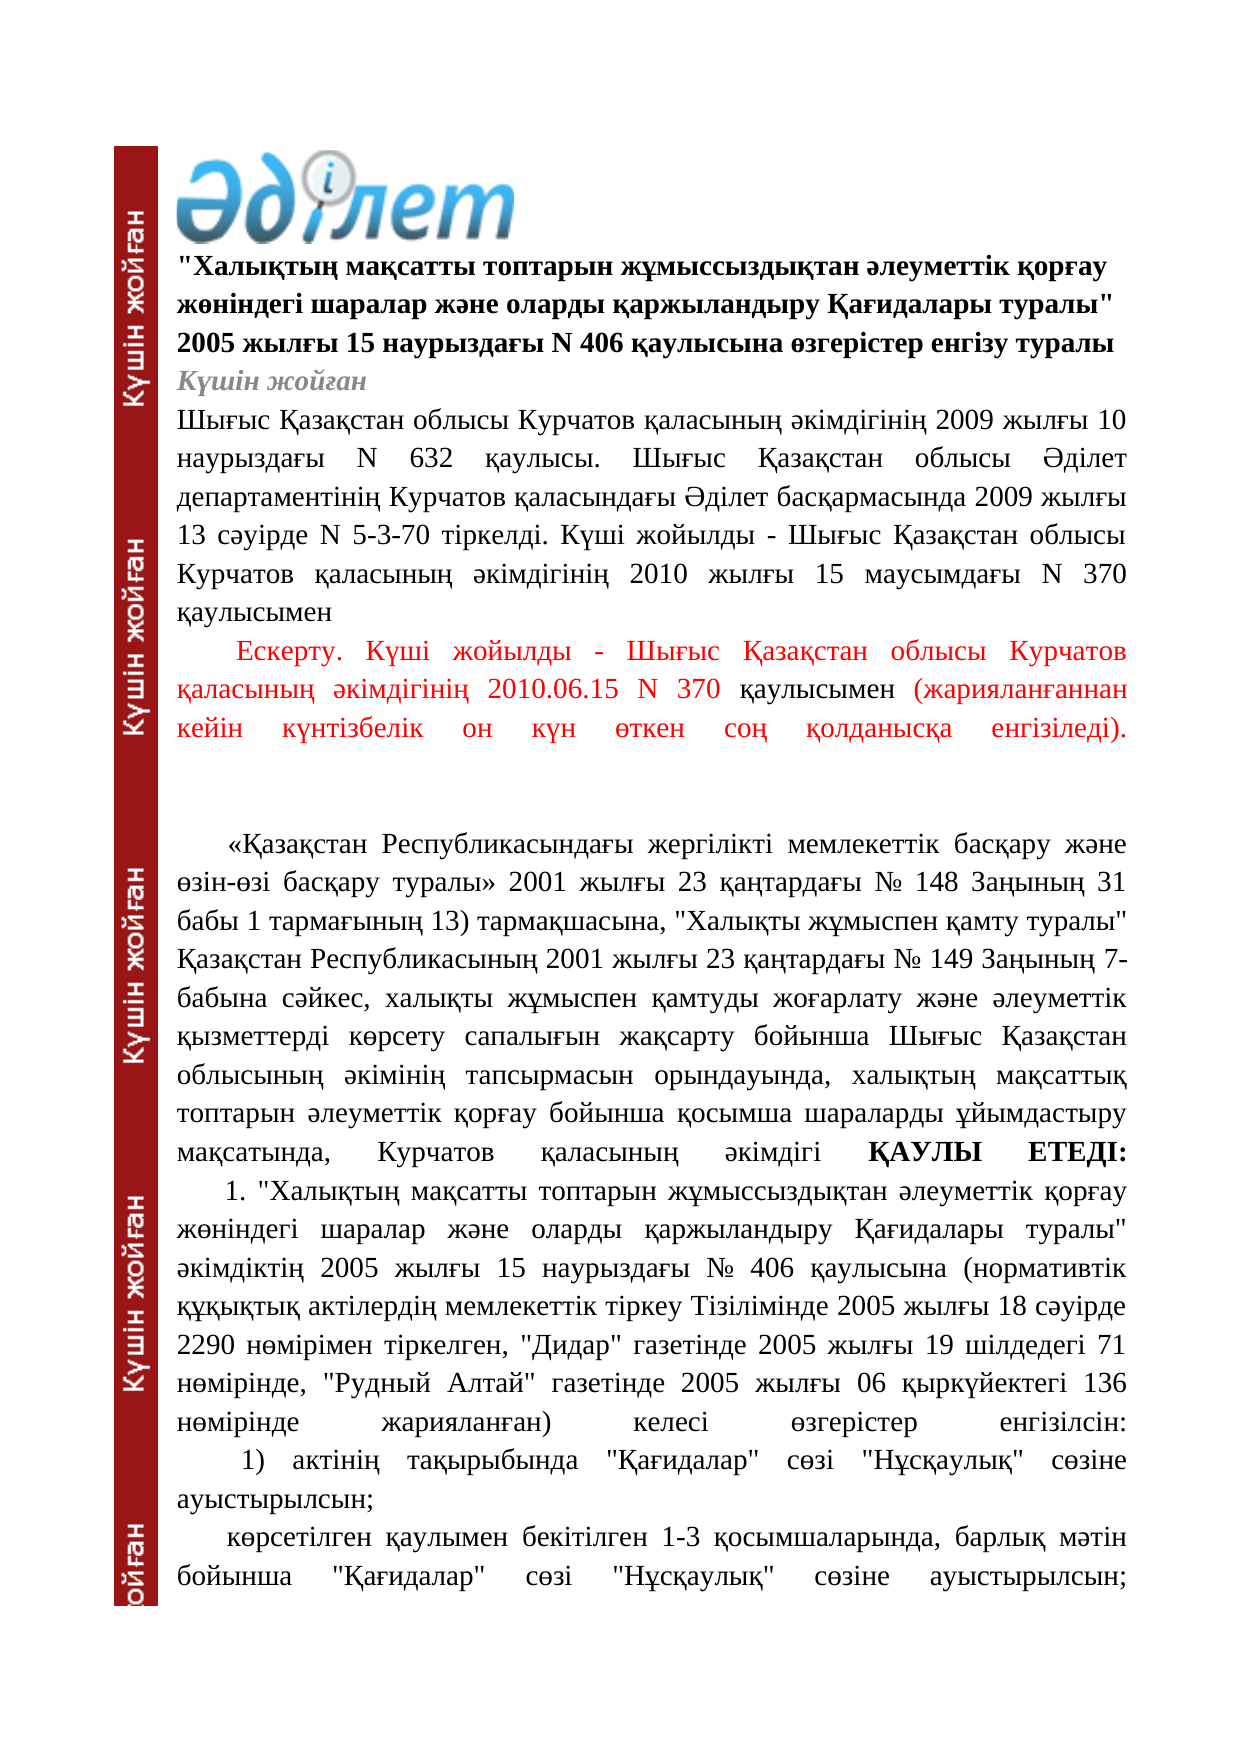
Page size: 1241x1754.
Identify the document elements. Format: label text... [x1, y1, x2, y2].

text Шығыс Қазақстан облысы Курчатов қаласының әкімдігінің 2009 жылғы 10 наурыздағы N 632 қаулысы. Шығыс Қазақстан облысы Әділет департаментінің Курчатов қаласындағы Әділет басқармасында 2009 жылғы 13 сәуірде N 5-3-70 тіркелді. Күші жойылды - Шығыс Қазақстан облысы Курчатов қаласының әкімдігінің 2010 жылғы 15 маусымдағы N 370 қаулысымен [112, 402, 1128, 628]
picture [114, 146, 158, 248]
picture [114, 358, 158, 363]
picture [114, 1592, 158, 1606]
picture [176, 150, 515, 244]
picture [114, 628, 158, 633]
picture [114, 397, 158, 402]
text Күшін жойған [112, 363, 1128, 397]
text "Халықтың мақсатты топтарын жұмыссыздықтан әлеуметтік қорғау жөніндегі шаралар және оларды қаржыландыру Қағидалары туралы" 2005 жылғы 15 наурыздағы N 406 қаулысына өзгерістер енгізу туралы [112, 248, 1128, 358]
